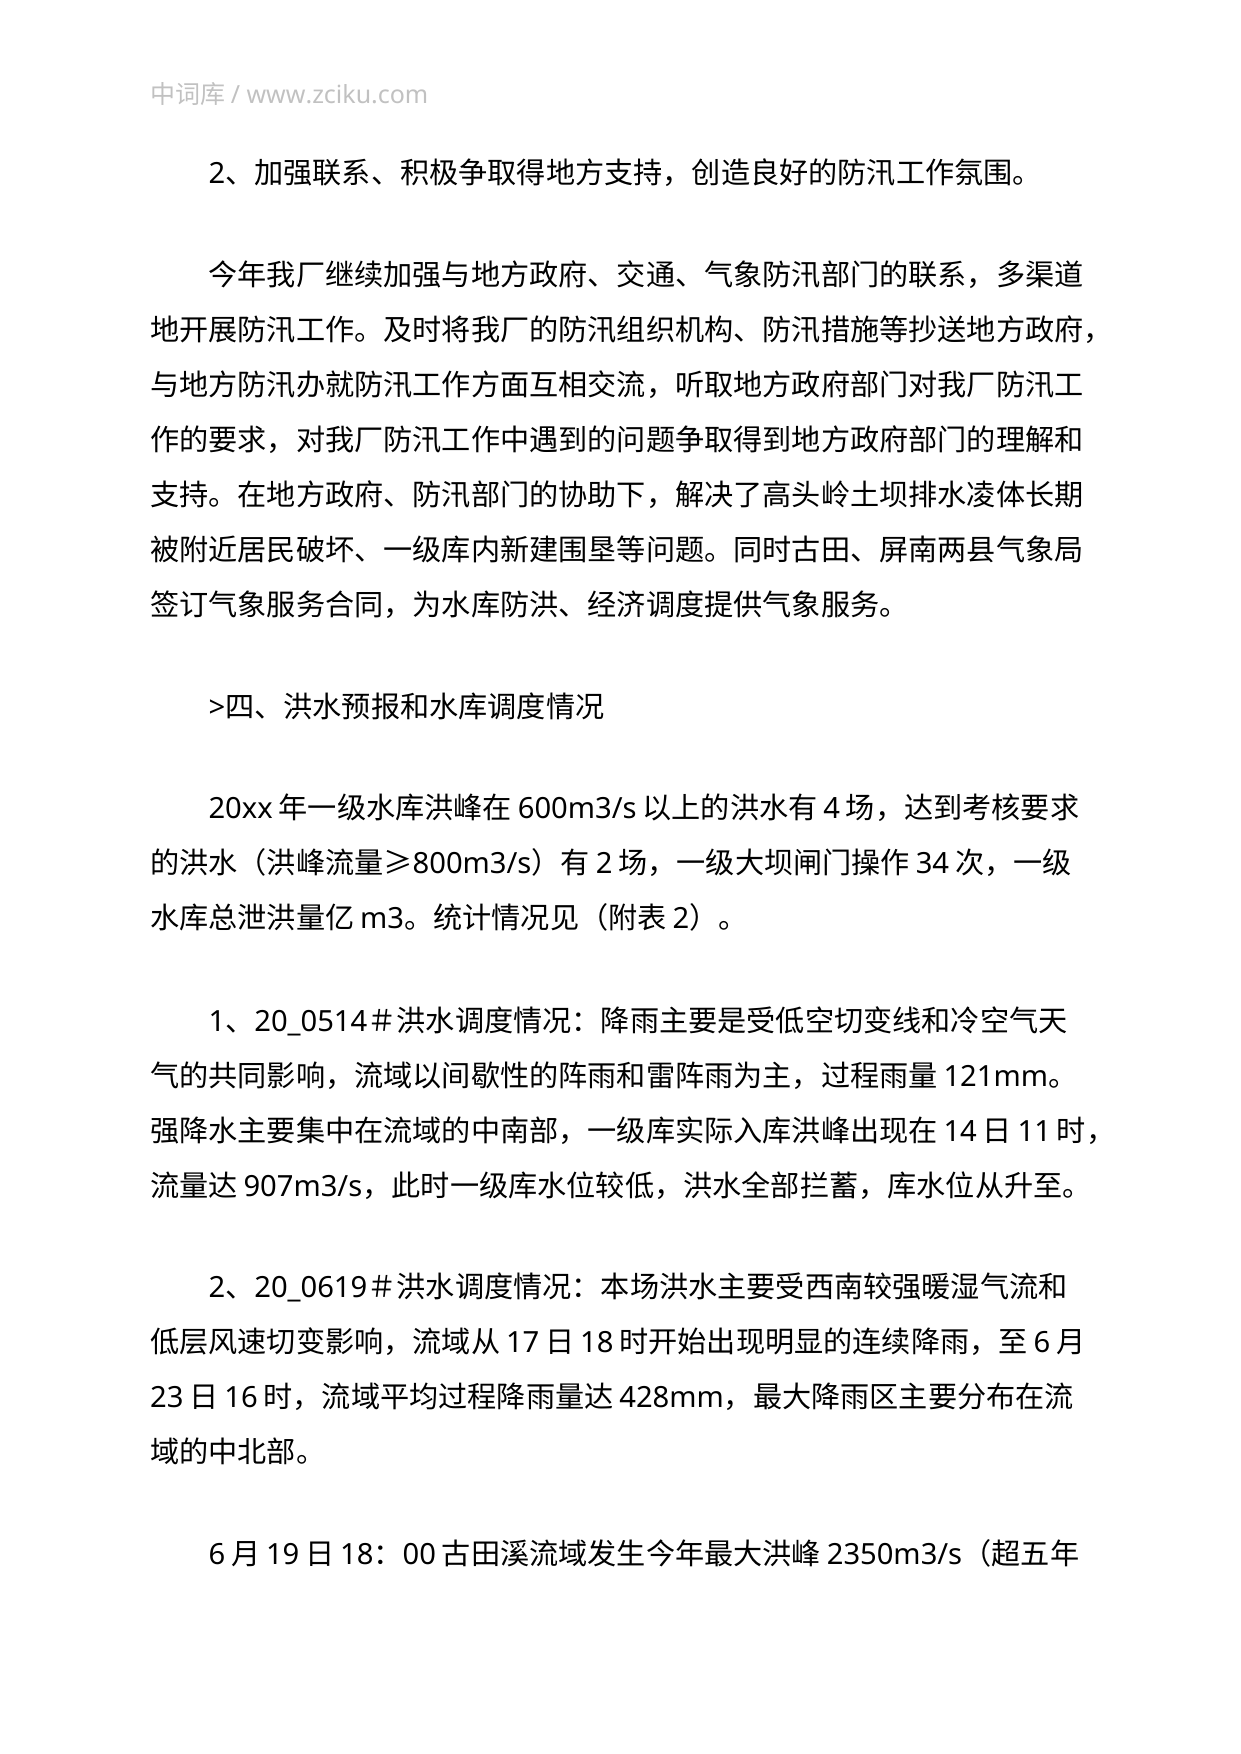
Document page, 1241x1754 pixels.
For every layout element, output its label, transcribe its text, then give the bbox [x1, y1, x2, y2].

text 20xx年一级水库洪峰在600m3/s以上的洪水有4场，达到考核要求的洪水（洪峰流量≥800m3/s）有2场，一级大坝闸门操作34次，一级水库总泄洪量亿m3。统计情况见（附表2）。 [150, 785, 1090, 937]
text >四、洪水预报和水库调度情况 [150, 683, 1090, 726]
text 今年我厂继续加强与地方政府、交通、气象防汛部门的联系，多渠道地开展防汛工作。及时将我厂的防汛组织机构、防汛措施等抄送地方政府，与地方防汛办就防汛工作方面互相交流，听取地方政府部门对我厂防汛工作的要求，对我厂防汛工作中遇到的问题争取得到地方政府部门的理解和支持。在地方政府、防汛部门的协助下，解决了高头岭土坝排水凌体长期被附近居民破坏、一级库内新建围垦等问题。同时古田、屏南两县气象局签订气象服务合同，为水库防洪、经济调度提供气象服务。 [150, 252, 1090, 624]
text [150, 1531, 1090, 1573]
text 2、加强联系、积极争取得地方支持，创造良好的防汛工作氛围。 [150, 150, 1090, 192]
text 2、20_0619＃洪水调度情况：本场洪水主要受西南较强暖湿气流和低层风速切变影响，流域从17日18时开始出现明显的连续降雨，至6月23日16时，流域平均过程降雨量达428mm，最大降雨区主要分布在流域的中北部。 [150, 1264, 1090, 1471]
text 1、20_0514＃洪水调度情况：降雨主要是受低空切变线和冷空气天气的共同影响，流域以间歇性的阵雨和雷阵雨为主，过程雨量121mm。强降水主要集中在流域的中南部，一级库实际入库洪峰出现在14日11时，流量达907m3/s，此时一级库水位较低，洪水全部拦蓄，库水位从升至。 [150, 997, 1090, 1204]
